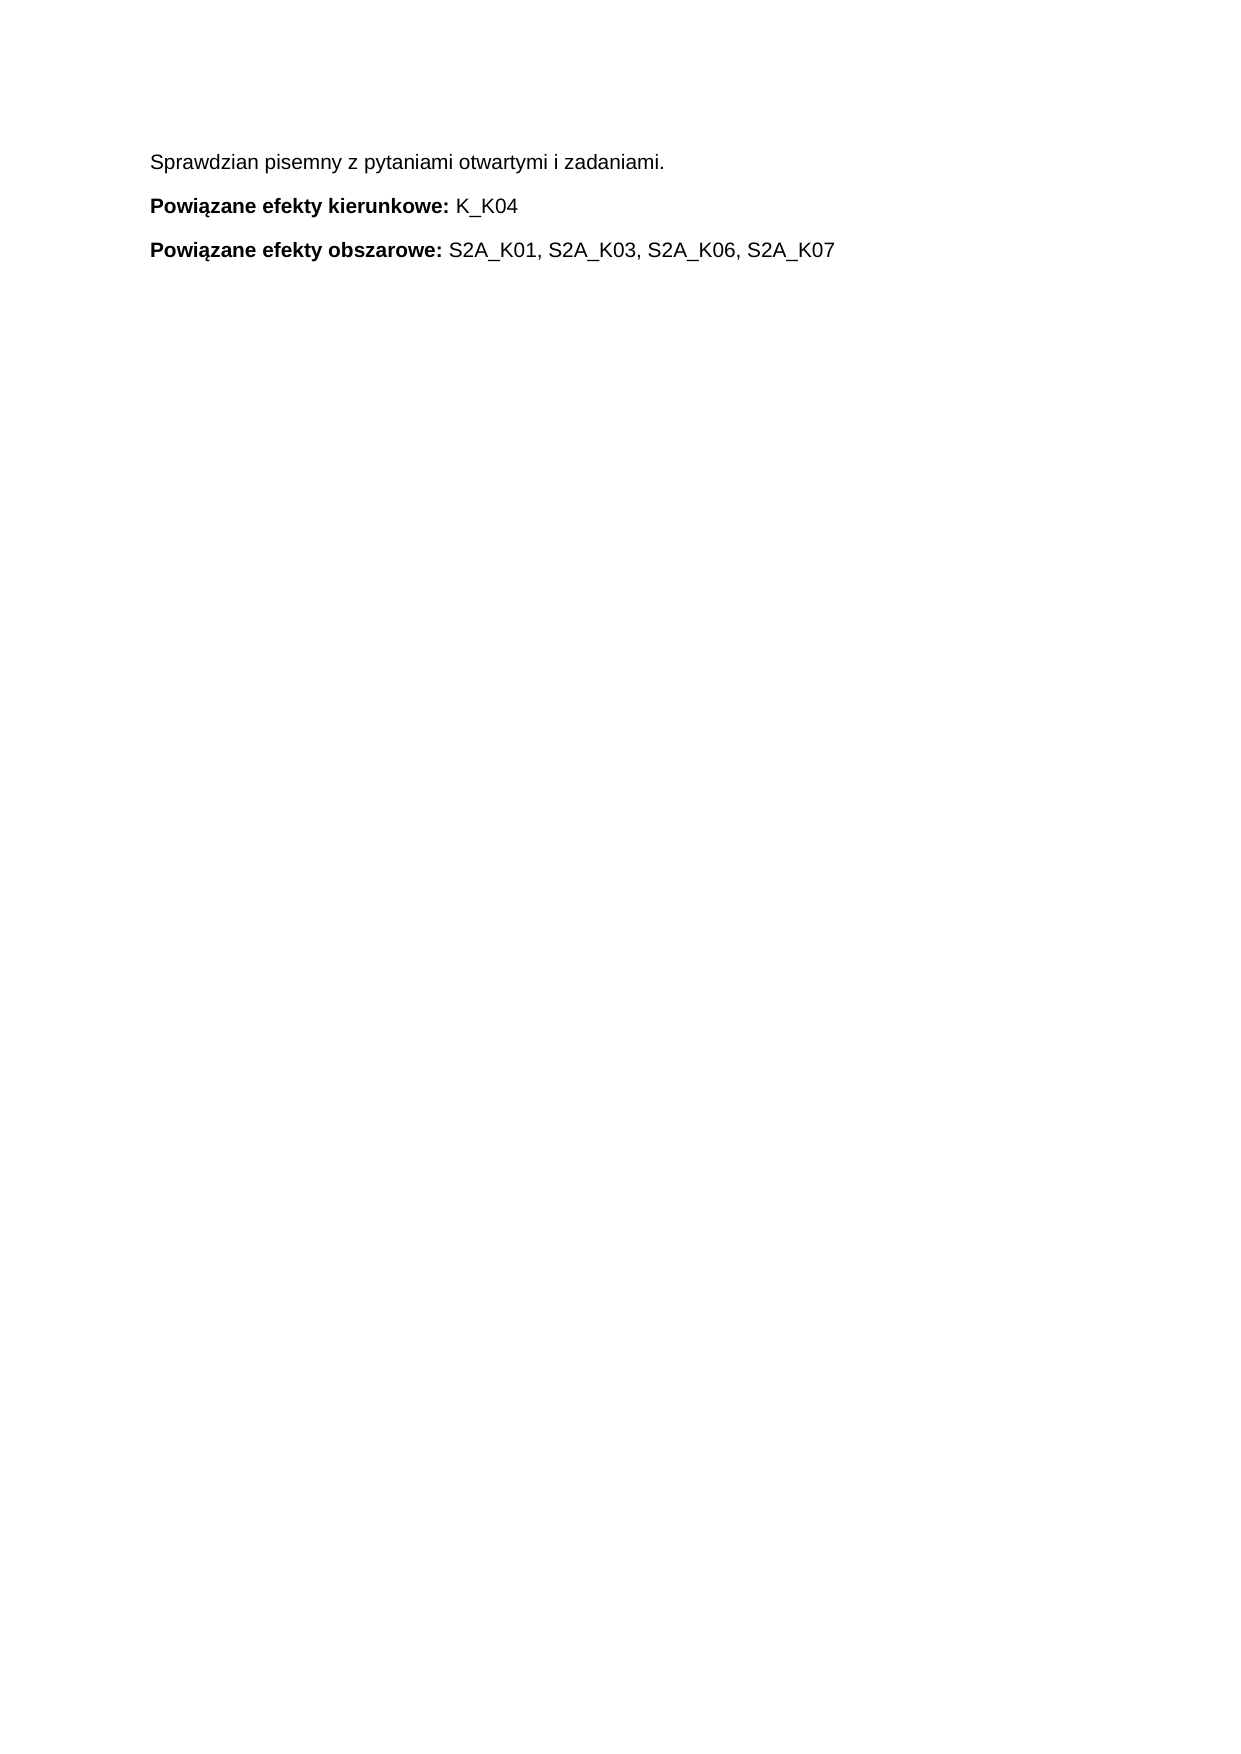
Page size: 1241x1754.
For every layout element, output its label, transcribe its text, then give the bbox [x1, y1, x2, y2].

text Powiązane efekty kierunkowe: K_K04 [150, 194, 1090, 218]
text Sprawdzian pisemny z pytaniami otwartymi i zadaniami. [150, 150, 1090, 174]
text Powiązane efekty obszarowe: S2A_K01, S2A_K03, S2A_K06, S2A_K07 [150, 237, 1090, 261]
